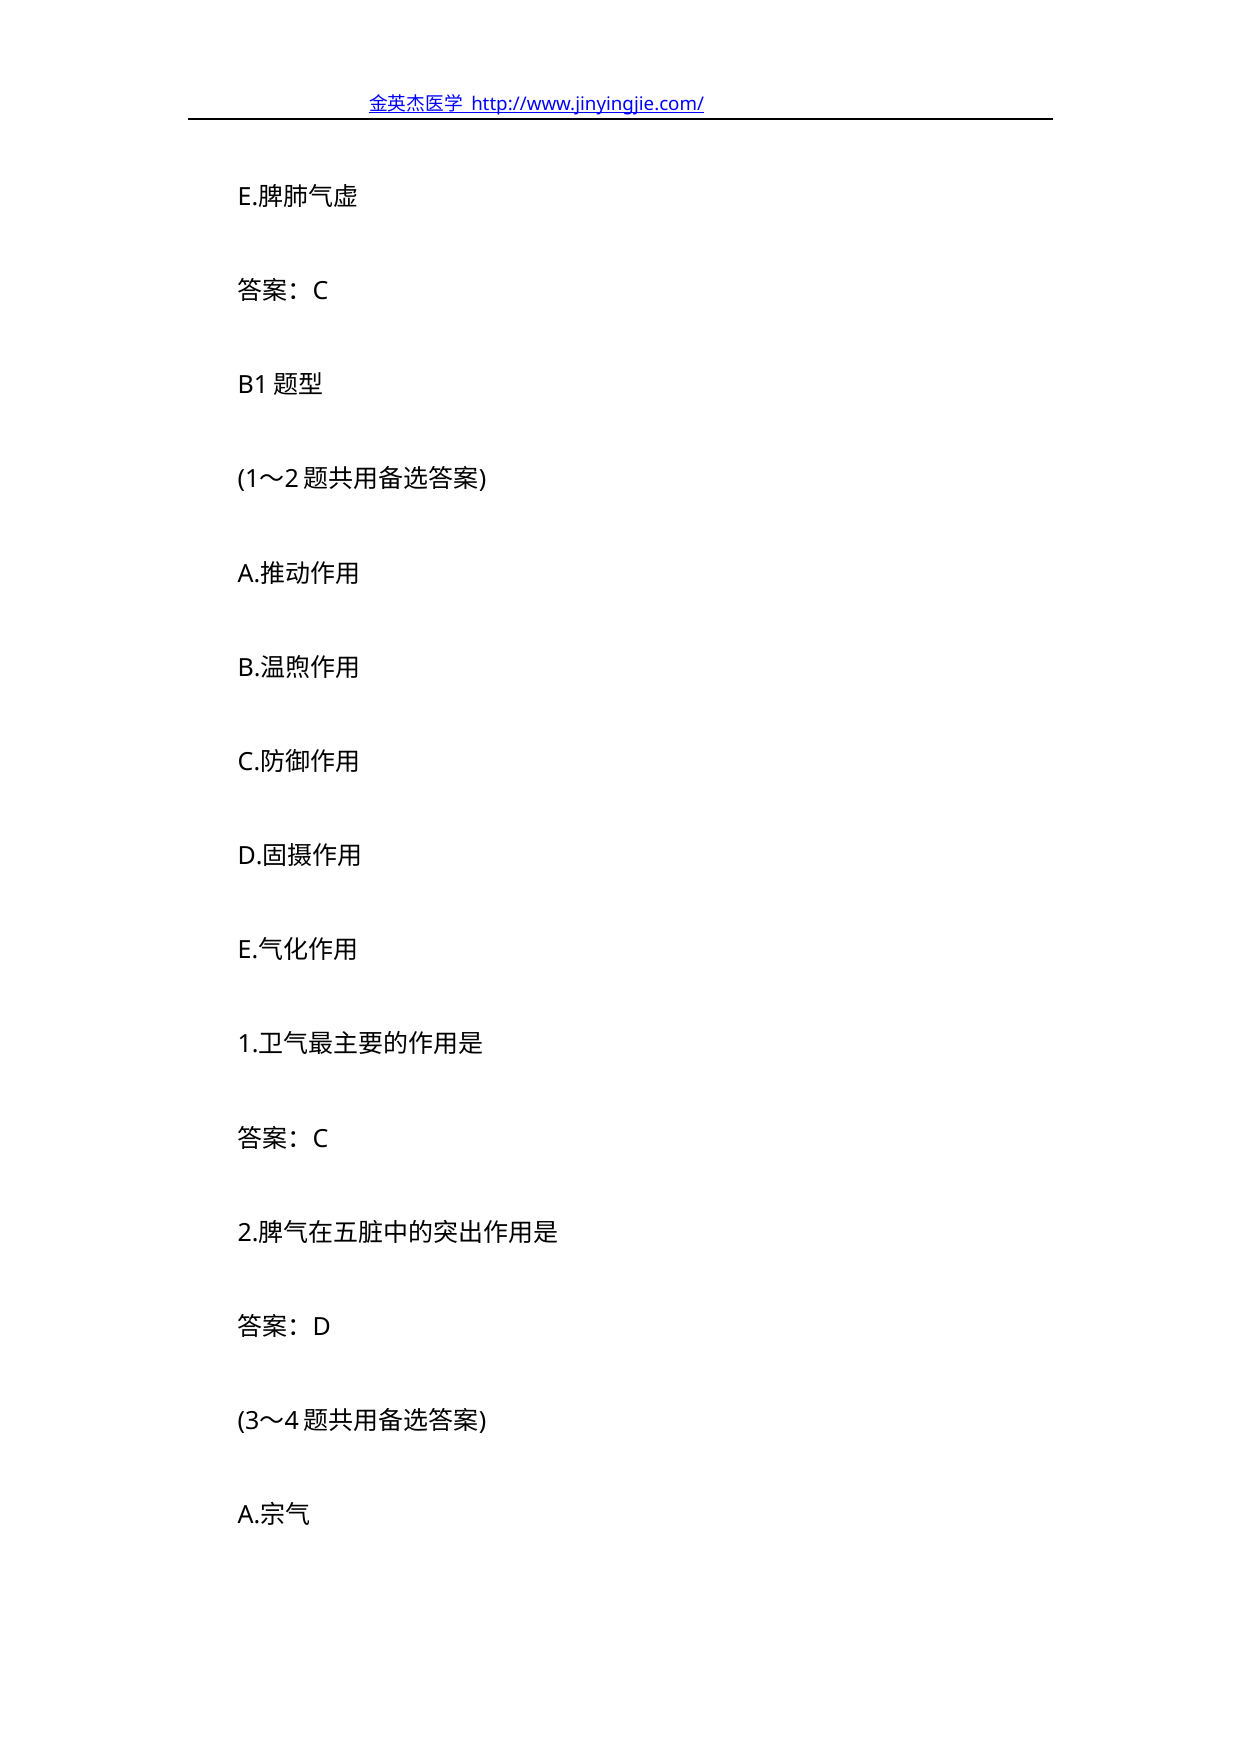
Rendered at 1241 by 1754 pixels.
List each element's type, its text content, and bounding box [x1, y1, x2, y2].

text 答案：C [187, 256, 1053, 321]
text 答案：C [187, 1104, 1053, 1169]
text 答案：D [187, 1292, 1053, 1357]
text 2.脾气在五脏中的突出作用是 [187, 1198, 1053, 1263]
text B.温煦作用 [187, 633, 1053, 698]
text C.防御作用 [187, 727, 1053, 792]
text B1题型 [187, 350, 1053, 415]
text A.推动作用 [187, 539, 1053, 604]
text E.脾肺气虚 [187, 162, 1053, 227]
text 1.卫气最主要的作用是 [187, 1009, 1053, 1074]
text E.气化作用 [187, 915, 1053, 980]
text D.固摄作用 [187, 821, 1053, 886]
text (3～4题共用备选答案) [187, 1386, 1053, 1451]
text (1～2题共用备选答案) [187, 444, 1053, 509]
text A.宗气 [187, 1480, 1053, 1545]
